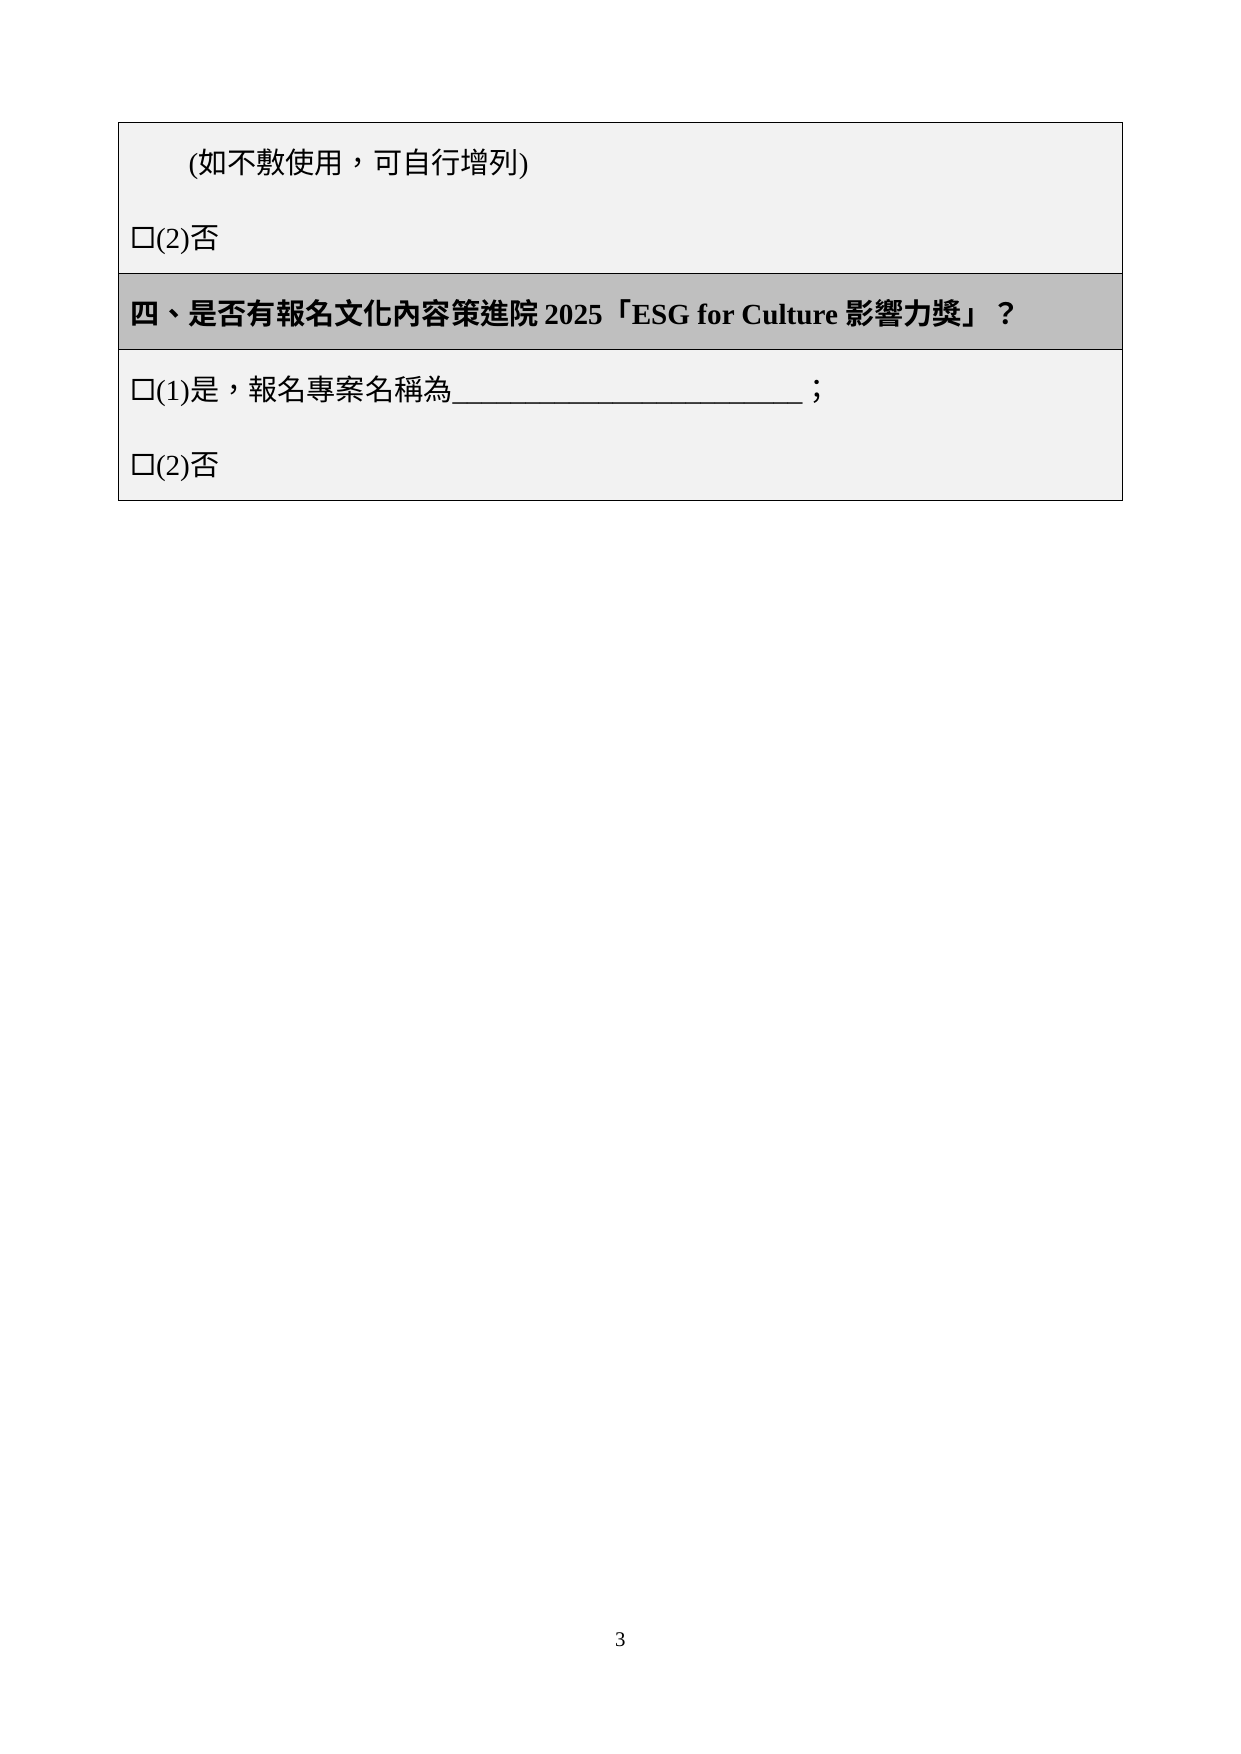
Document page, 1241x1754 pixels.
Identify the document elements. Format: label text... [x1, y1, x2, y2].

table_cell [119, 123, 1122, 273]
table_cell 四、是否有報名文化內容策進院2025「ESG for Culture 影響力獎」？ [119, 274, 1122, 349]
table_cell (1)是，報名專案名稱為________________________； (2)否 [119, 350, 1122, 500]
